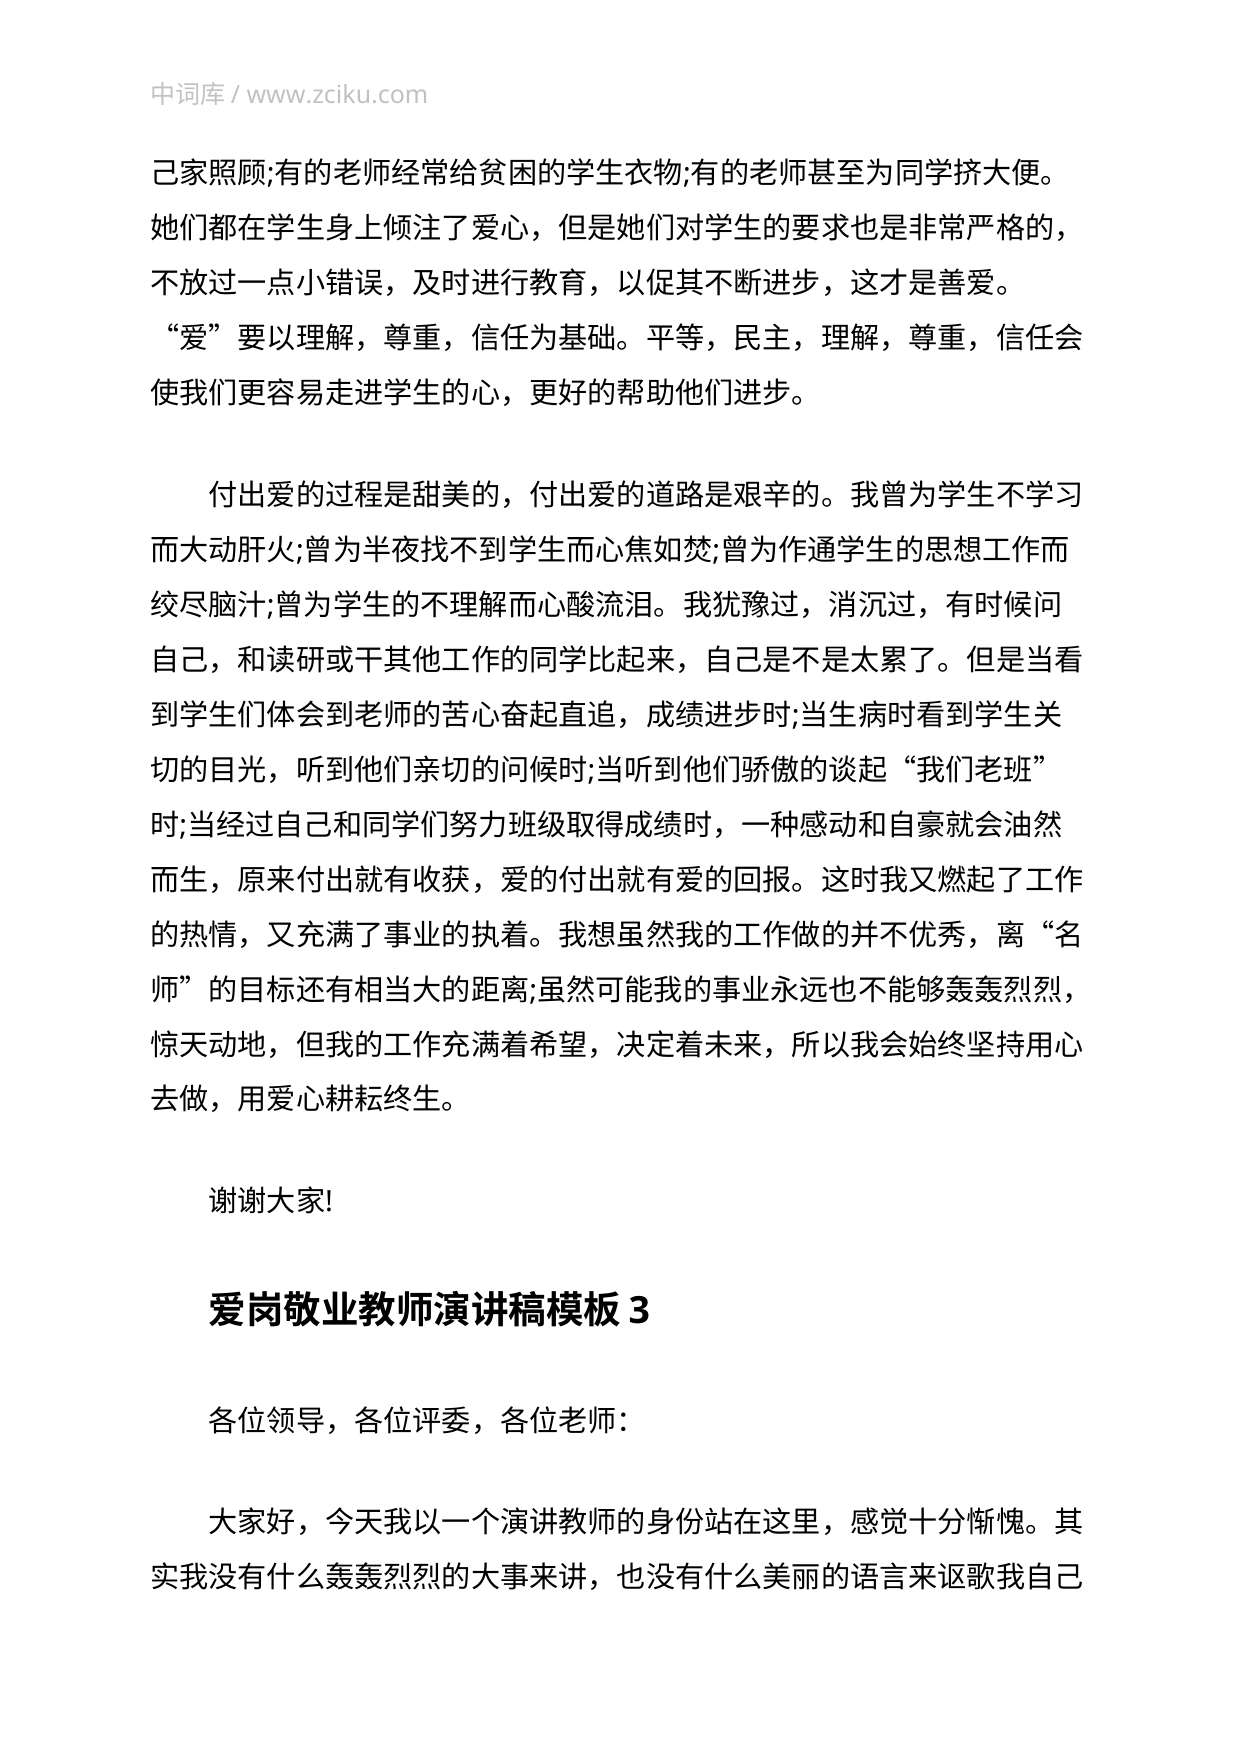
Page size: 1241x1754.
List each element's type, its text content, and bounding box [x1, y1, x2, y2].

text 付出爱的过程是甜美的，付出爱的道路是艰辛的。我曾为学生不学习而大动肝火;曾为半夜找不到学生而心焦如焚;曾为作通学生的思想工作而绞尽脑汁;曾为学生的不理解而心酸流泪。我犹豫过，消沉过，有时候问自己，和读研或干其他工作的同学比起来，自己是不是太累了。但是当看到学生们体会到老师的苦心奋起直追，成绩进步时;当生病时看到学生关切的目光，听到他们亲切的问候时;当听到他们骄傲的谈起“我们老班”时;当经过自己和同学们努力班级取得成绩时，一种感动和自豪就会油然而生，原来付出就有收获，爱的付出就有爱的回报。这时我又燃起了工作的热情，又充满了事业的执着。我想虽然我的工作做的并不优秀，离“名师”的目标还有相当大的距离;虽然可能我的事业永远也不能够轰轰烈烈，惊天动地，但我的工作充满着希望，决定着未来，所以我会始终坚持用心去做，用爱心耕耘终生。 [150, 471, 1090, 1118]
text 爱岗敬业教师演讲稿模板3 [150, 1280, 1090, 1334]
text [150, 150, 1090, 412]
text 谢谢大家! [150, 1178, 1090, 1220]
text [150, 1499, 1090, 1596]
text 各位领导，各位评委，各位老师： [150, 1397, 1090, 1439]
